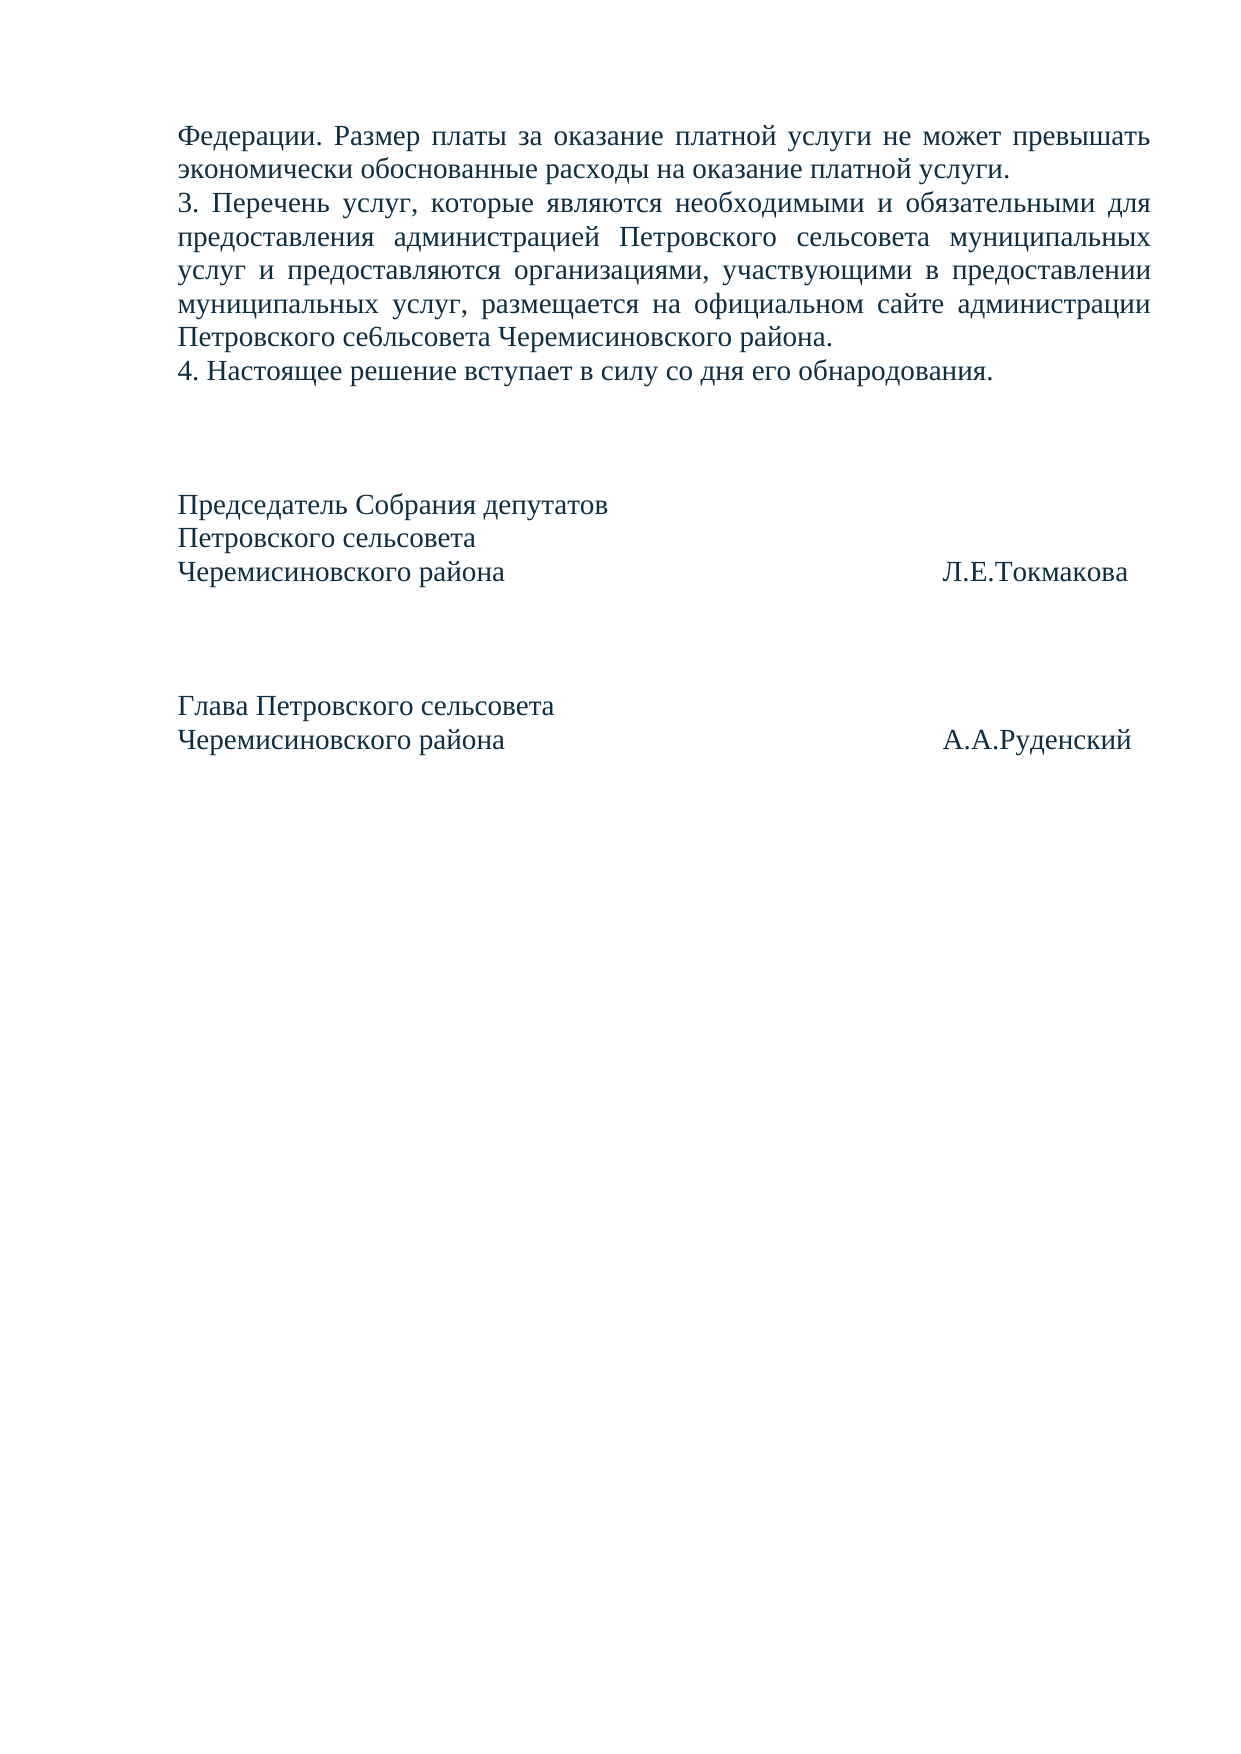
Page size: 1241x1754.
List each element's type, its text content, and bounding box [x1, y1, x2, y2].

text 4. Настоящее решение вступает в силу со дня его обнародования. [177, 353, 1152, 386]
text Председатель Собрания депутатов [177, 487, 1152, 521]
text Черемисиновского района А.А.Руденский [177, 722, 1152, 755]
text Петровского сельсовета [177, 521, 1152, 554]
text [177, 118, 1152, 185]
text Черемисиновского района Л.Е.Токмакова [177, 554, 1152, 588]
text Глава Петровского сельсовета [177, 688, 1152, 722]
text 3. Перечень услуг, которые являются необходимыми и обязательными для предоставления администрацией Петровского сельсовета муниципальных услуг и предоставляются организациями, участвующими в предоставлении муниципальных услуг, размещается на официальном сайте администрации Петровского се6льсовета Черемисиновского района. [177, 185, 1152, 353]
